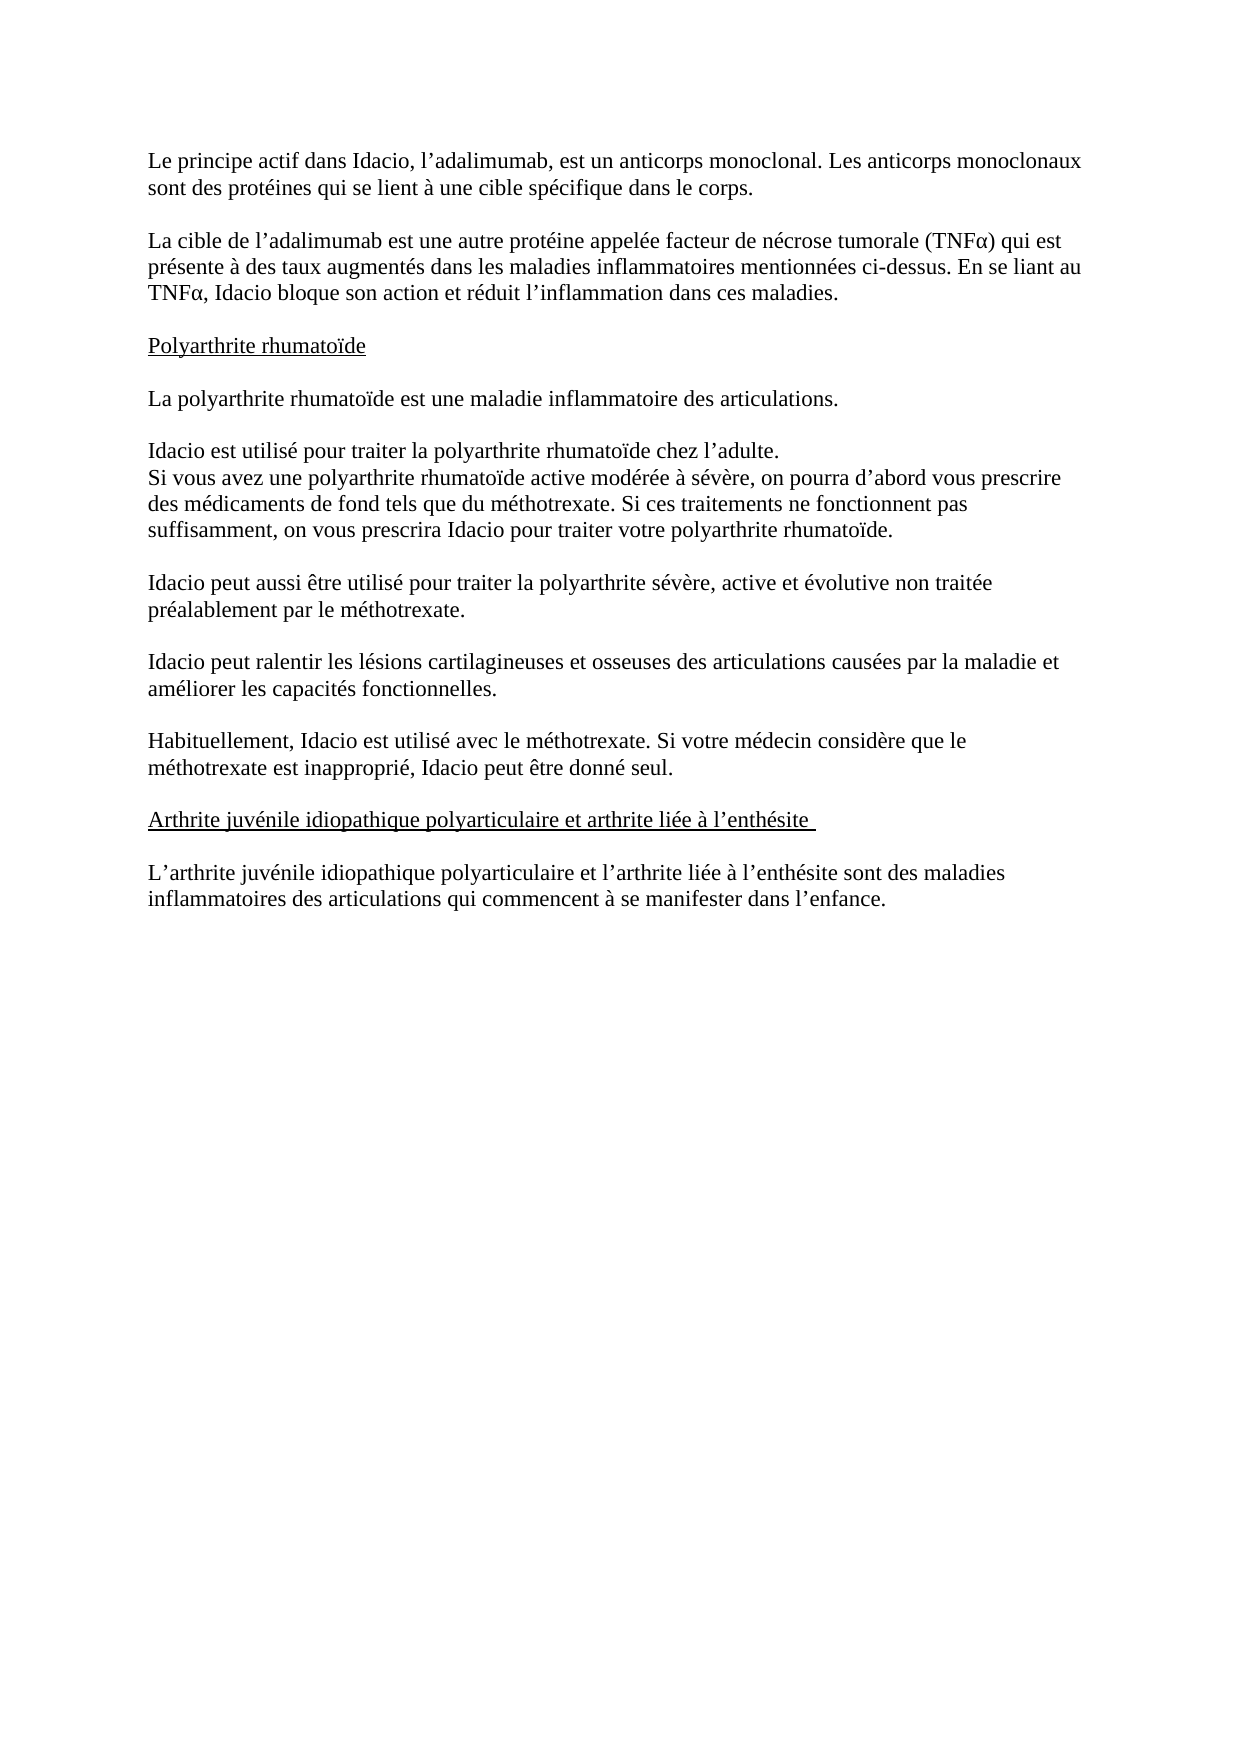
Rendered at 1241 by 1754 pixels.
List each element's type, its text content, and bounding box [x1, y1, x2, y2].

text Arthrite juvénile idiopathique polyarticulaire et arthrite liée à l’enthésite [148, 806, 1093, 833]
text La polyarthrite rhumatoïde est une maladie inflammatoire des articulations. [148, 385, 1093, 411]
text La cible de l’adalimumab est une autre protéine appelée facteur de nécrose tumorale (TNFα) qui est présente à des taux augmentés dans les maladies inflammatoires mentionnées ci-dessus. En se liant au TNFα, Idacio bloque son action et réduit l’inflammation dans ces maladies. [148, 227, 1093, 306]
text Le principe actif dans Idacio, l’adalimumab, est un anticorps monoclonal. Les anticorps monoclonaux sont des protéines qui se lient à une cible spécifique dans le corps. [148, 148, 1093, 200]
subtitle Polyarthrite rhumatoïde [148, 332, 1093, 358]
text L’arthrite juvénile idiopathique polyarticulaire et l’arthrite liée à l’enthésite sont des maladies inflammatoires des articulations qui commencent à se manifester dans l’enfance. [148, 859, 1093, 912]
text Habituellement, Idacio est utilisé avec le méthotrexate. Si votre médecin considère que le méthotrexate est inapproprié, Idacio peut être donné seul. [148, 727, 1093, 780]
text Idacio peut aussi être utilisé pour traiter la polyarthrite sévère, active et évolutive non traitée préalablement par le méthotrexate. [148, 569, 1093, 622]
text Idacio est utilisé pour traiter la polyarthrite rhumatoïde chez l’adulte. [148, 437, 1093, 464]
text Si vous avez une polyarthrite rhumatoïde active modérée à sévère, on pourra d’abord vous prescrire des médicaments de fond tels que du méthotrexate. Si ces traitements ne fonctionnent pas suffisamment, on vous prescrira Idacio pour traiter votre polyarthrite rhumatoïde. [148, 464, 1093, 543]
text Idacio peut ralentir les lésions cartilagineuses et osseuses des articulations causées par la maladie et améliorer les capacités fonctionnelles. [148, 648, 1093, 701]
